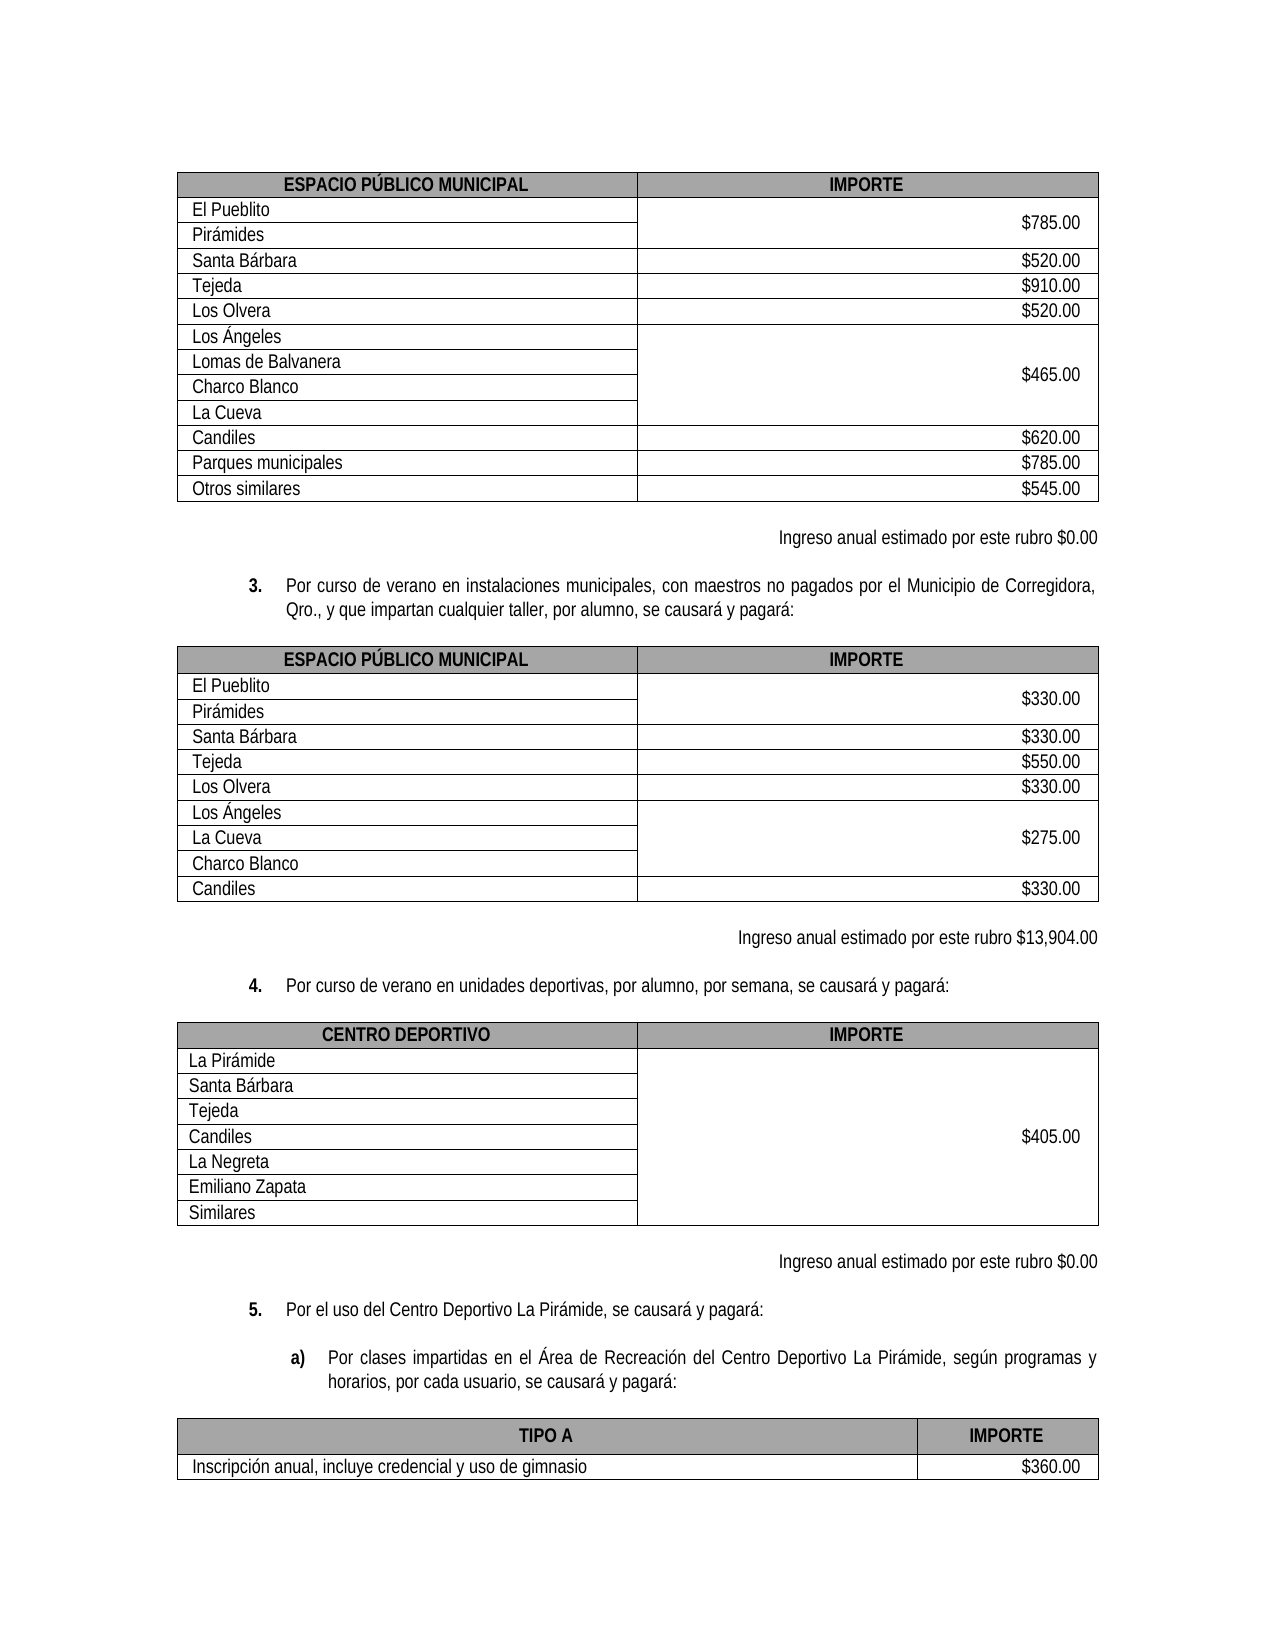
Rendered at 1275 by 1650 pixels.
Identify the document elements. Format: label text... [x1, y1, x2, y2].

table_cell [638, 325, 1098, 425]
text Ingreso anual estimado por este rubro $0.00 [174, 526, 1098, 548]
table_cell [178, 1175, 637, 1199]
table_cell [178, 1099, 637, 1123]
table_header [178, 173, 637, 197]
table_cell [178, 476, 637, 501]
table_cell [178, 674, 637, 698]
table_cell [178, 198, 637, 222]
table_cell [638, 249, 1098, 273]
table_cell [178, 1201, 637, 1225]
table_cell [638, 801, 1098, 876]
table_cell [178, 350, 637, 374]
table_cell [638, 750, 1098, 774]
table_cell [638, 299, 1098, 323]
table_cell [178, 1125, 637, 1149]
list Por curso de verano en unidades deportivas, por alumno, por semana, se causará y pagará: [249, 974, 1098, 997]
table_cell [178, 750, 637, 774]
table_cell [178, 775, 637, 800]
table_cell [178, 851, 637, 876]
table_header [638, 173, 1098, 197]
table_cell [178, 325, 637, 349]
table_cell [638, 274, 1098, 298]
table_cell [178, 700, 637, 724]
list Por clases impartidas en el Área de Recreación del Centro Deportivo La Pirámide, según programas y horarios, por cada usuario, se causará y pagará: [291, 1346, 1098, 1393]
text Ingreso anual estimado por este rubro $13,904.00 [174, 926, 1098, 949]
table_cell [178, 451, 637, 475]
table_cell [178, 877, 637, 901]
list Por curso de verano en instalaciones municipales, con maestros no pagados por el Municipio de Corregidora, Qro., y que impartan cualquier taller, por alumno, se causará y pagará: [249, 574, 1098, 621]
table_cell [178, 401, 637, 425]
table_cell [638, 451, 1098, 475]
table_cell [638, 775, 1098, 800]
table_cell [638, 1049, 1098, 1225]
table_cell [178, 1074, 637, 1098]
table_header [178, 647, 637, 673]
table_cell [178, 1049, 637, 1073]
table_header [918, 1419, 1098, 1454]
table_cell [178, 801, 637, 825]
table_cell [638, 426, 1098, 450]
text Ingreso anual estimado por este rubro $0.00 [174, 1250, 1098, 1273]
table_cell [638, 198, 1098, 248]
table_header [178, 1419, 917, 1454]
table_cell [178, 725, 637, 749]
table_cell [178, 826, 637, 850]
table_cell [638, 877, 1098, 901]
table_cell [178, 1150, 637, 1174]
list Por el uso del Centro Deportivo La Pirámide, se causará y pagará: [249, 1298, 1098, 1321]
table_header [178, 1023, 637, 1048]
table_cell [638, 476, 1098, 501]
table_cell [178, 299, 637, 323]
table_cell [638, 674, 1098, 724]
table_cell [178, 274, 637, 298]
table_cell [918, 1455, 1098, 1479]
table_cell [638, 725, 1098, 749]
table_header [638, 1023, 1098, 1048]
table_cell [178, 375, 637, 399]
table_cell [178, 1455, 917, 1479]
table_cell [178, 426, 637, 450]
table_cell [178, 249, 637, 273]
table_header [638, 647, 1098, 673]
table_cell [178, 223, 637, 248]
